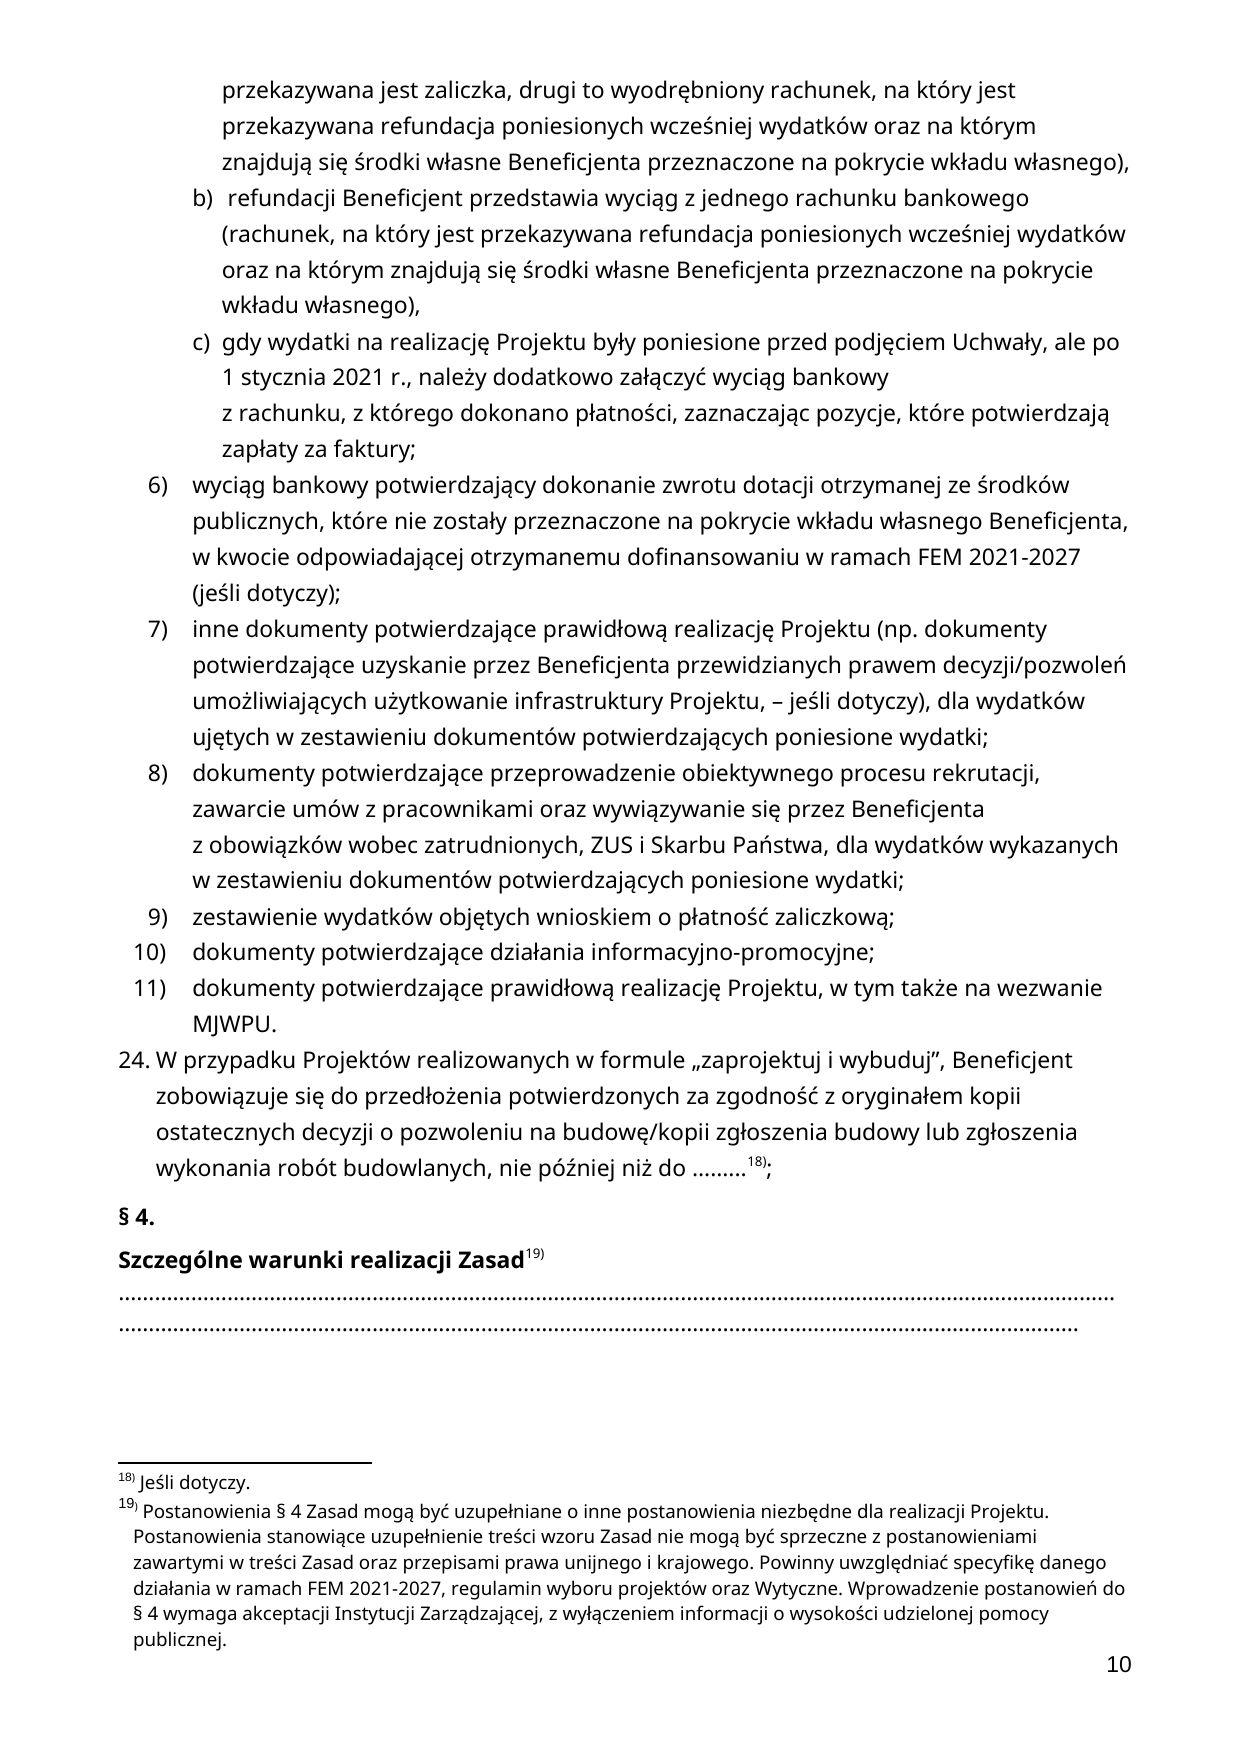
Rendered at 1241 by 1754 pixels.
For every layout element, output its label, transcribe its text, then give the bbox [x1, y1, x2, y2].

list dokumenty potwierdzające przeprowadzenie obiektywnego procesu rekrutacji, zawarcie umów z pracownikami oraz wywiązywanie się przez Beneficjenta z obowiązków wobec zatrudnionych, ZUS i Skarbu Państwa, dla wydatków wykazanych w zestawieniu dokumentów potwierdzających poniesione wydatki; [148, 757, 1132, 896]
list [192, 74, 1132, 177]
list wyciąg bankowy potwierdzający dokonanie zwrotu dotacji otrzymanej ze środków publicznych, które nie zostały przeznaczone na pokrycie wkładu własnego Beneficjenta, w kwocie odpowiadającej otrzymanemu dofinansowaniu w ramach FEM 2021-2027 (jeśli dotyczy); [148, 469, 1132, 608]
list W przypadku Projektów realizowanych w formule „zaprojektuj i wybuduj”, Beneficjent zobowiązuje się do przedłożenia potwierdzonych za zgodność z oryginałem kopii ostatecznych decyzji o pozwoleniu na budowę/kopii zgłoszenia budowy lub zgłoszenia wykonania robót budowlanych, nie później niż do ……...); [118, 1044, 1132, 1183]
text ……………………………………………………………………………………………………………………………………………………………………………………………………………………………………………………………………………………………… [118, 1275, 1132, 1338]
list dokumenty potwierdzające prawidłową realizację Projektu, w tym także na wezwanie MJWPU. [133, 972, 1132, 1039]
list zestawienie wydatków objętych wnioskiem o płatność zaliczkową; [148, 900, 1132, 932]
list dokumenty potwierdzające działania informacyjno-promocyjne; [133, 936, 1132, 968]
list gdy wydatki na realizację Projektu były poniesione przed podjęciem Uchwały, ale po 1 stycznia 2021 r., należy dodatkowo załączyć wyciąg bankowy z rachunku, z którego dokonano płatności, zaznaczając pozycje, które potwierdzają zapłaty za faktury; [192, 325, 1132, 464]
list refundacji Beneficjent przedstawia wyciąg z jednego rachunku bankowego (rachunek, na który jest przekazywana refundacja poniesionych wcześniej wydatków oraz na którym znajdują się środki własne Beneficjenta przeznaczone na pokrycie wkładu własnego), [192, 182, 1132, 321]
subtitle § 4. [118, 1200, 1132, 1232]
subtitle Szczególne warunki realizacji Zasad) [118, 1244, 1132, 1275]
list inne dokumenty potwierdzające prawidłową realizację Projektu (np. dokumenty potwierdzające uzyskanie przez Beneficjenta przewidzianych prawem decyzji/pozwoleń umożliwiających użytkowanie infrastruktury Projektu, – jeśli dotyczy), dla wydatków ujętych w zestawieniu dokumentów potwierdzających poniesione wydatki; [148, 613, 1132, 752]
